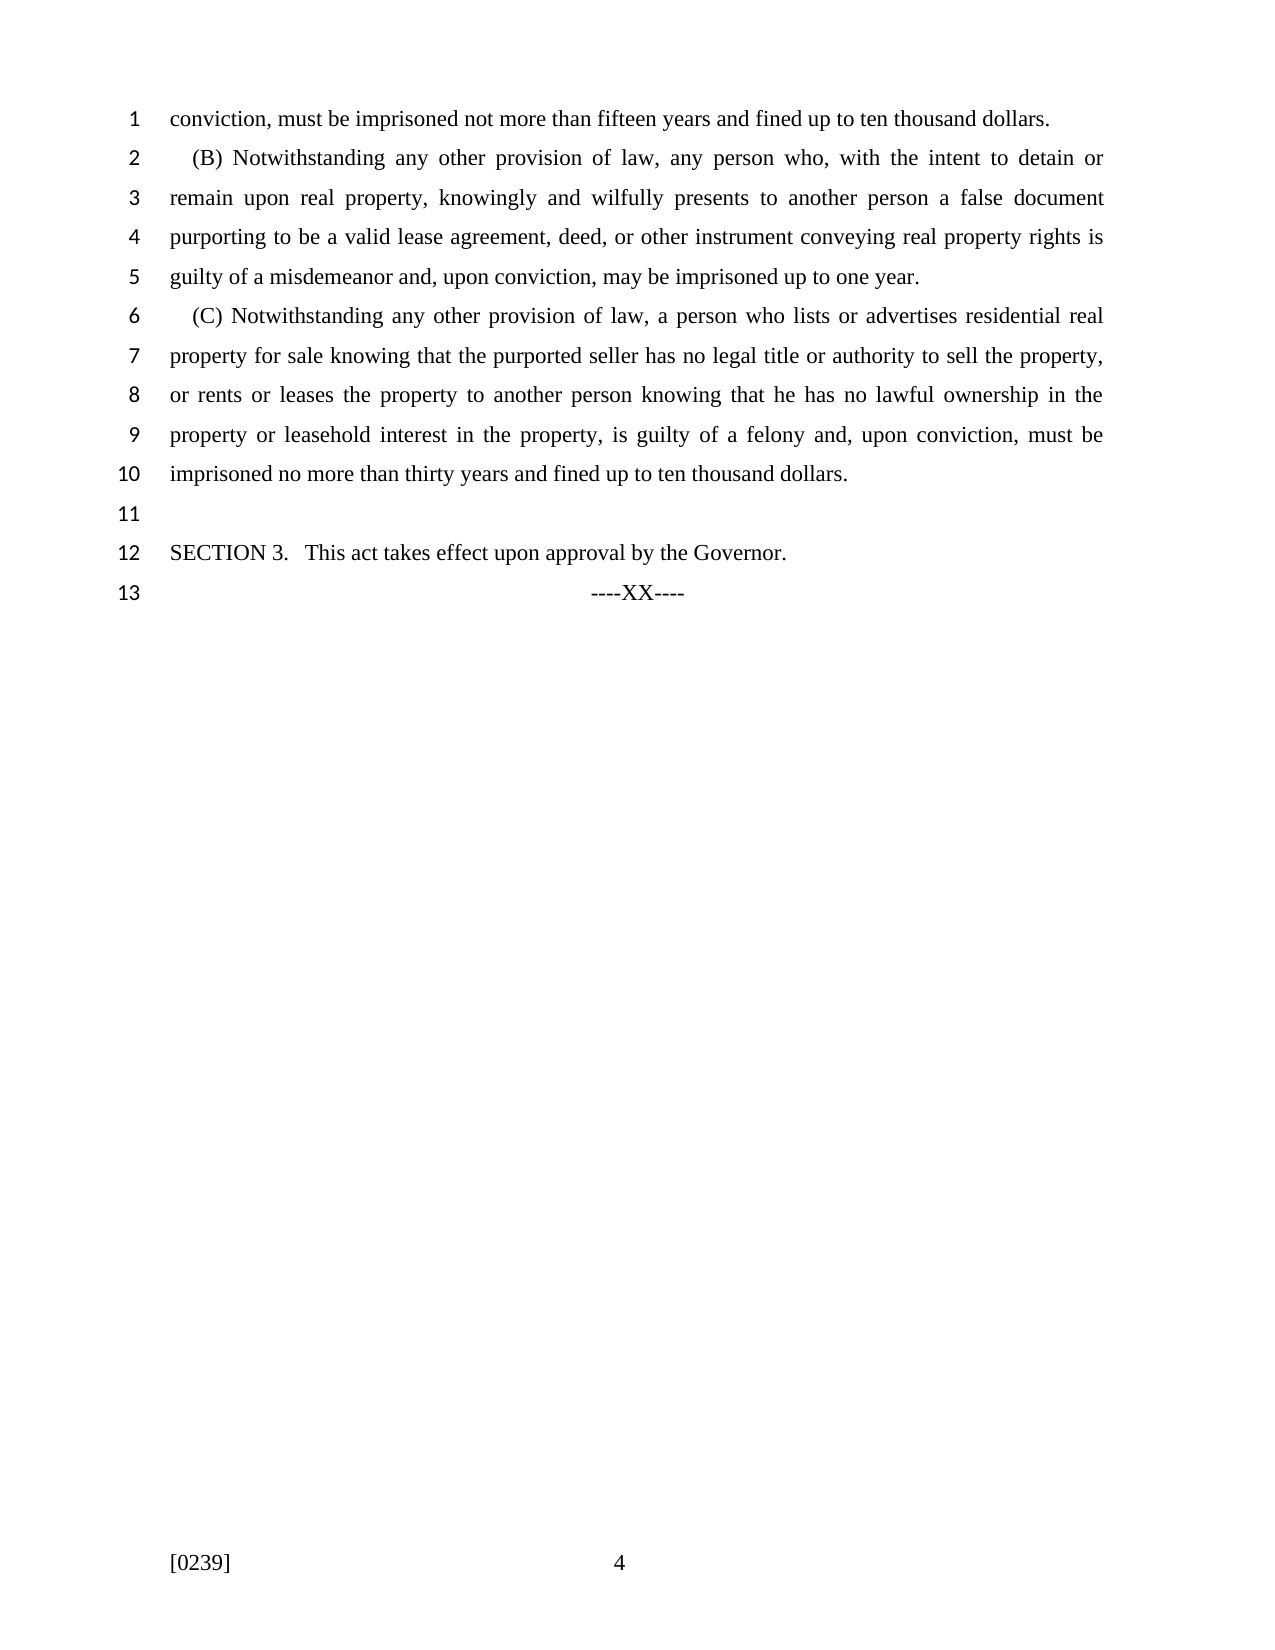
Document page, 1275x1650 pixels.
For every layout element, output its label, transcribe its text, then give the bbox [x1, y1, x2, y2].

text (C) Notwithstanding any other provision of law, a person who lists or advertises residential real property for sale knowing that the purported seller has no legal title or authority to sell the property, or rents or leases the property to another person knowing that he has no lawful ownership in the property or leasehold interest in the property, is guilty of a felony and, upon conviction, must be imprisoned no more than thirty years and fined up to ten thousand dollars. [169, 302, 1106, 487]
text (B) Notwithstanding any other provision of law, any person who, with the intent to detain or remain upon real property, knowingly and wilfully presents to another person a false document purporting to be a valid lease agreement, deed, or other instrument conveying real property rights is guilty of a misdemeanor and, upon conviction, may be imprisoned up to one year. [169, 144, 1106, 289]
text ----XX---- [169, 579, 1106, 605]
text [169, 105, 1106, 131]
text SECTION 3. This act takes effect upon approval by the Governor. [169, 539, 1106, 566]
